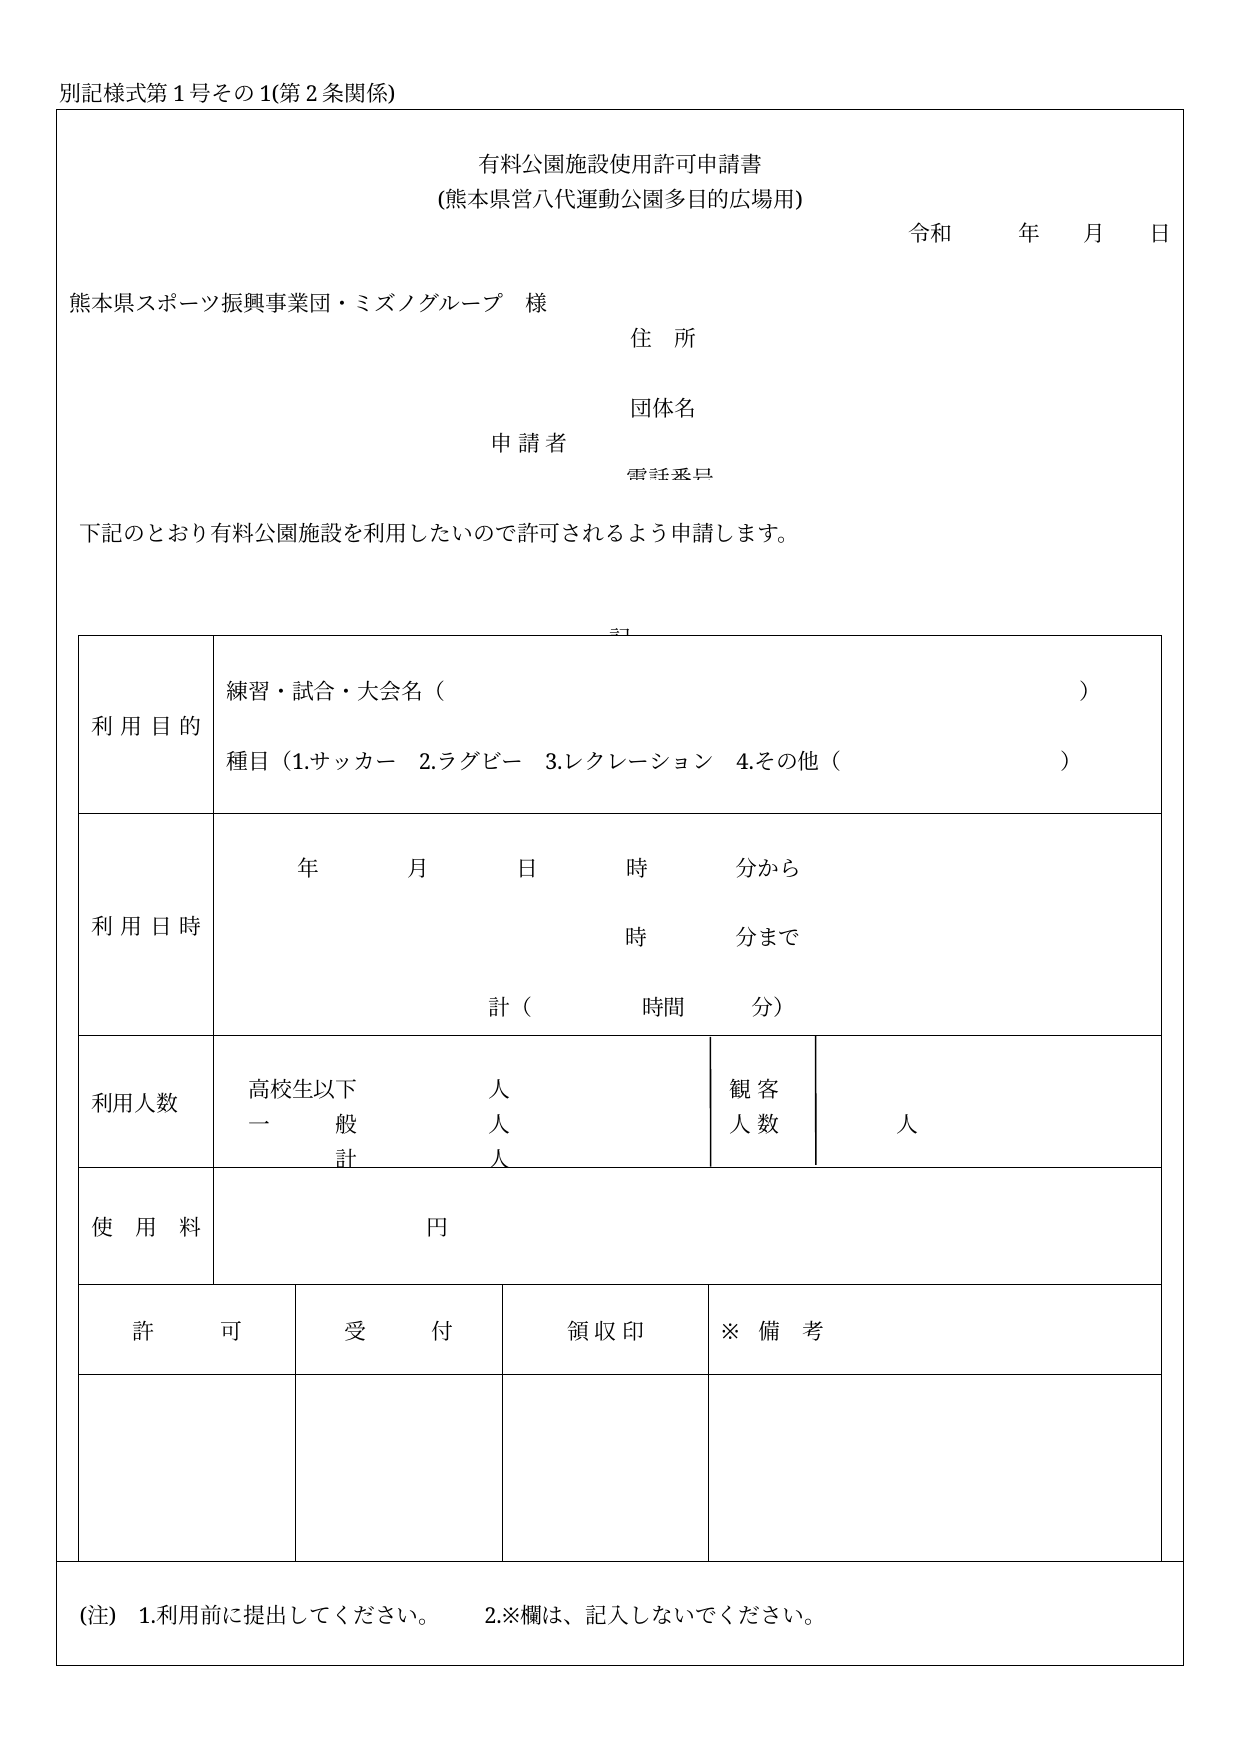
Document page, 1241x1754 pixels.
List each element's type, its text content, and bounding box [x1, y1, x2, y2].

table_cell [503, 1375, 708, 1561]
table_cell [296, 1375, 502, 1561]
table_cell 高校生以下 人 観 客 一 般 人 人 数 人 計 人 [712, 1036, 1161, 1167]
table_cell [709, 1375, 1161, 1561]
table_cell 円 [214, 1168, 1161, 1284]
text 別記様式第1号その1(第2条関係) [59, 74, 1181, 109]
table_cell 利用日時 [79, 814, 213, 1035]
table_cell 許 可 [79, 1285, 295, 1374]
table_cell [1162, 635, 1183, 1561]
table_cell 高校生以下 人 観 客 一 般 人 人 数 人 計 人 [214, 1036, 709, 1167]
table_cell [79, 1375, 295, 1561]
table_cell 備 考 [709, 1285, 1161, 1374]
table_cell 練習・試合・大会名（ ） 種目（1.サッカー 2.ラグビー 3.レクレーション 4.その他（ ） [214, 636, 1161, 813]
table_cell 受 付 [296, 1285, 502, 1374]
table_cell 電話番号 [57, 425, 1183, 480]
table_cell (注) 1.利用前に提出してください。 2.※欄は、記入しないでください。 [57, 1562, 1183, 1665]
table_header 有料公園施設使用許可申請書 (熊本県営八代運動公園多目的広場用) 令和 年 月 日 熊本県スポーツ振興事業団・ミズノグループ 様 [57, 110, 1183, 425]
table_cell 下記のとおり有料公園施設を利用したいので許可されるよう申請します。 記 以上 [57, 480, 1183, 635]
table_cell 利用人数 [79, 1036, 213, 1167]
table_cell [57, 635, 78, 1561]
table_cell 年 月 日 時 分から 時 分まで 計（ 時間 分） [214, 814, 1161, 1035]
table_cell 利用目的 [79, 636, 213, 813]
table_cell 使用料 [79, 1168, 213, 1284]
table_cell 領 収 印 [503, 1285, 708, 1374]
